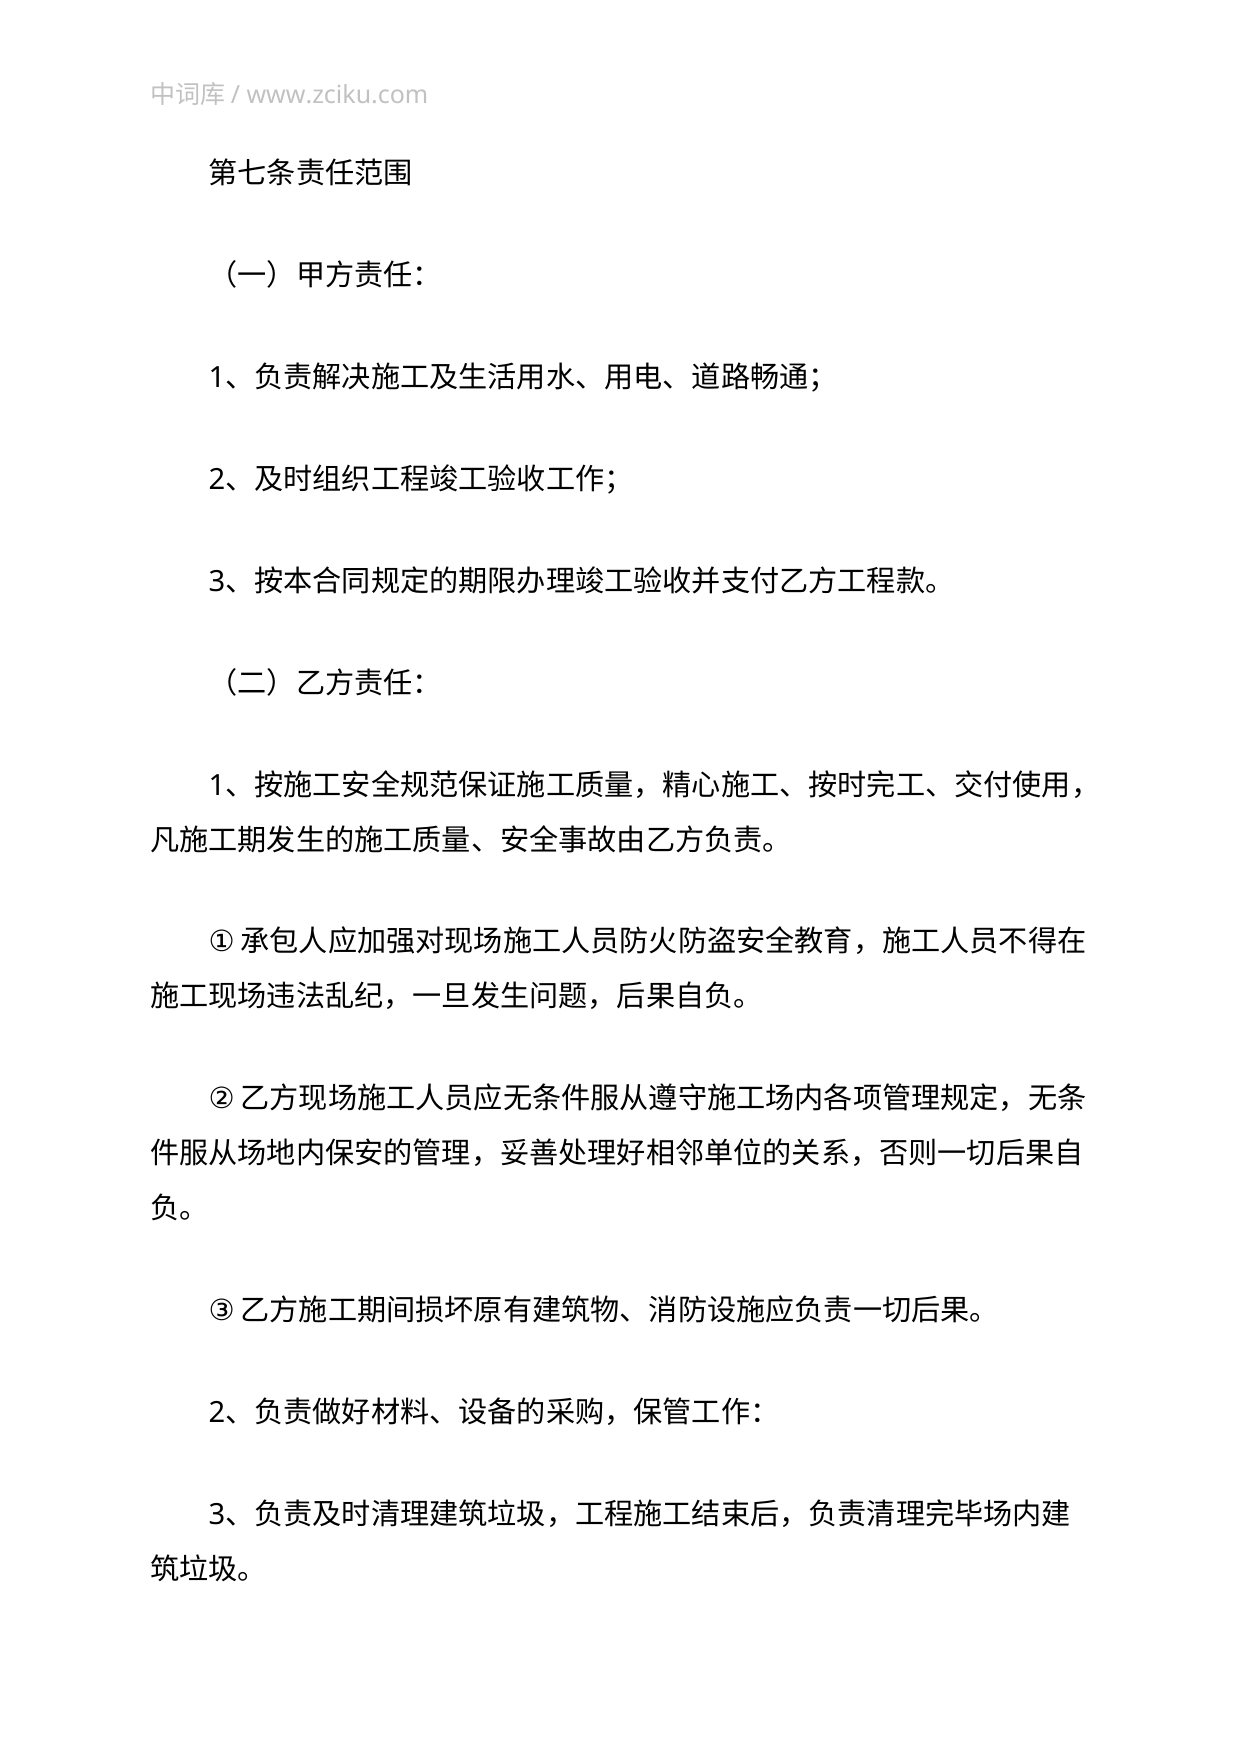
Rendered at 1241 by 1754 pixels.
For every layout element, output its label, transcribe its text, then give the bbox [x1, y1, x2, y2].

text 2、负责做好材料、设备的采购，保管工作： [150, 1388, 1090, 1431]
text 2、及时组织工程竣工验收工作； [150, 456, 1090, 498]
text 第七条责任范围 [150, 150, 1090, 192]
text ③乙方施工期间损坏原有建筑物、消防设施应负责一切后果。 [150, 1286, 1090, 1329]
text 1、按施工安全规范保证施工质量，精心施工、按时完工、交付使用，凡施工期发生的施工质量、安全事故由乙方负责。 [150, 761, 1090, 858]
text 3、按本合同规定的期限办理竣工验收并支付乙方工程款。 [150, 557, 1090, 600]
text ②乙方现场施工人员应无条件服从遵守施工场内各项管理规定，无条件服从场地内保安的管理，妥善处理好相邻单位的关系，否则一切后果自负。 [150, 1075, 1090, 1227]
text 3、负责及时清理建筑垃圾，工程施工结束后，负责清理完毕场内建筑垃圾。 [150, 1490, 1090, 1588]
text ①承包人应加强对现场施工人员防火防盗安全教育，施工人员不得在施工现场违法乱纪，一旦发生问题，后果自负。 [150, 918, 1090, 1015]
text （二）乙方责任： [150, 659, 1090, 702]
text （一）甲方责任： [150, 252, 1090, 294]
text 1、负责解决施工及生活用水、用电、道路畅通； [150, 353, 1090, 396]
